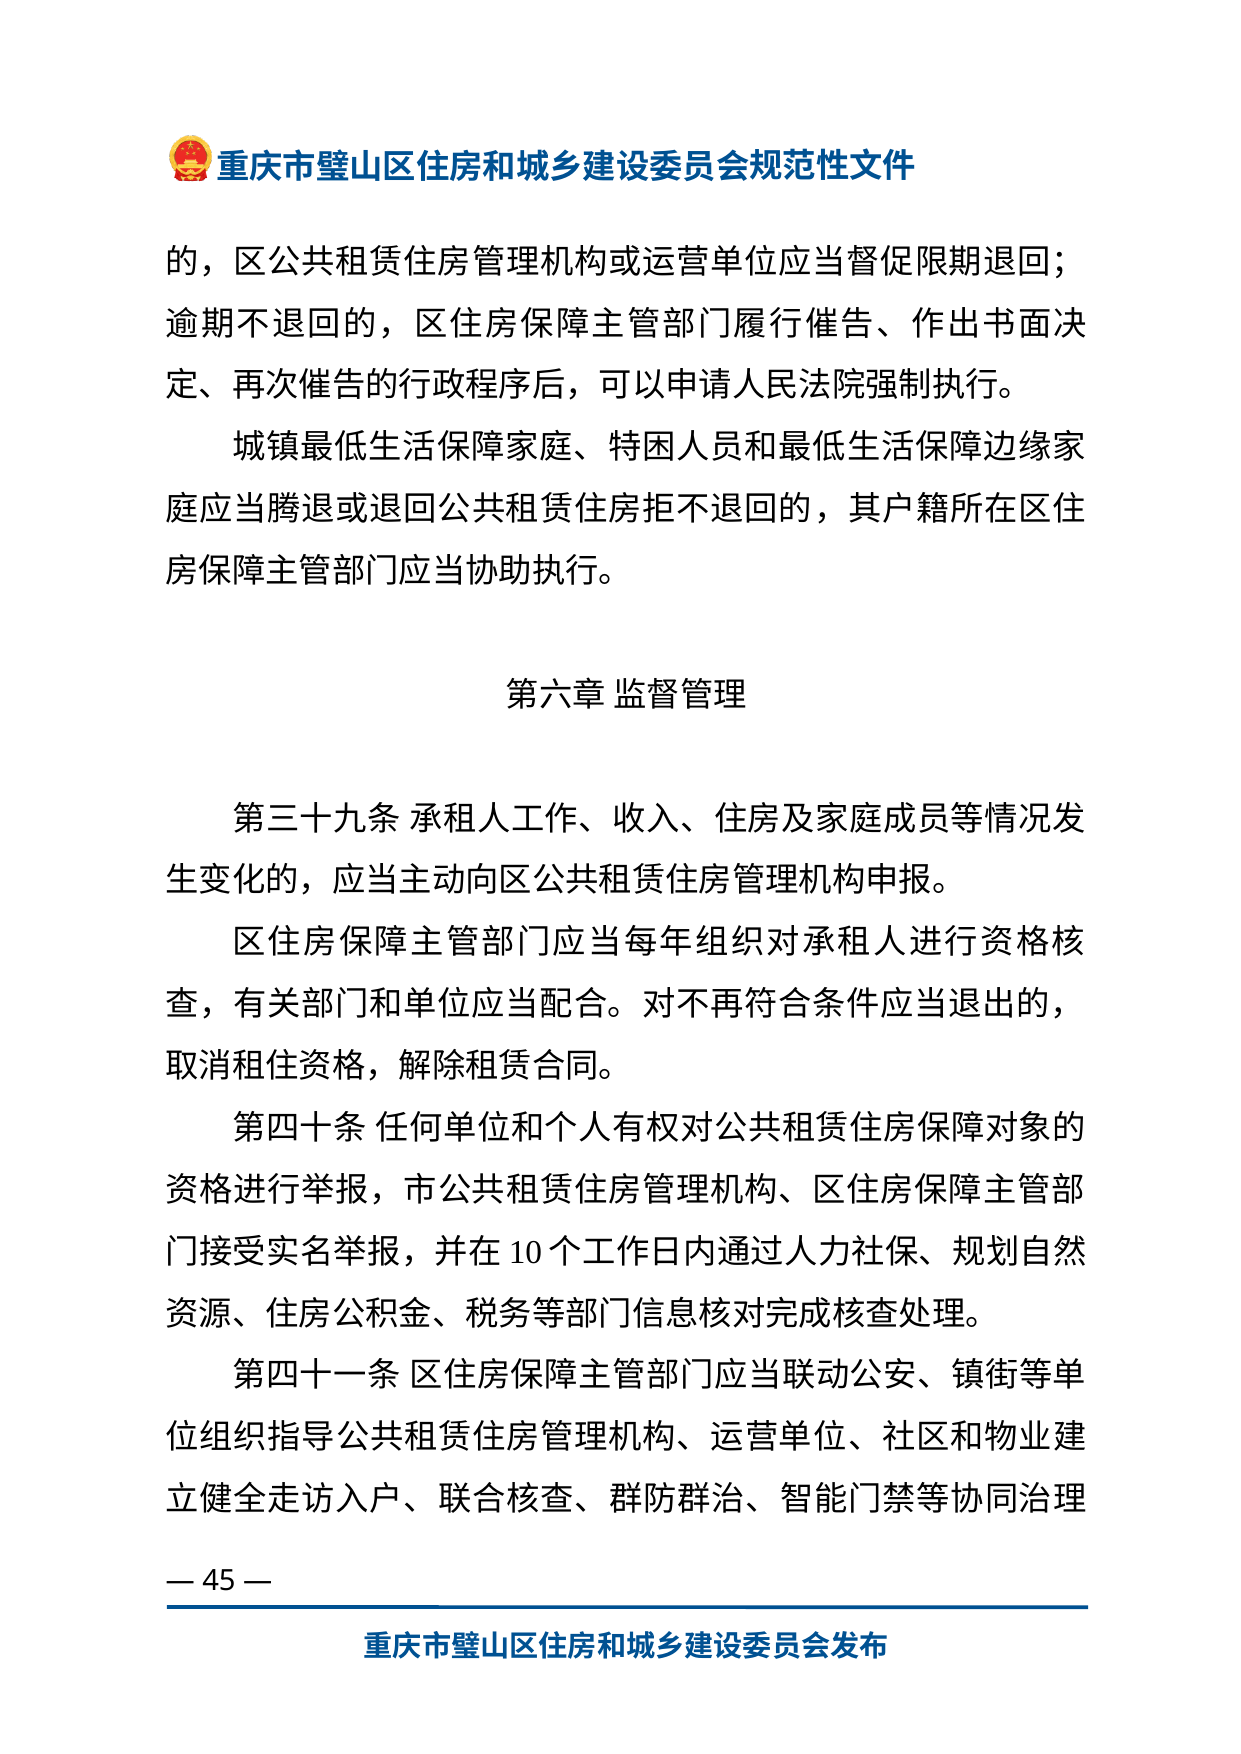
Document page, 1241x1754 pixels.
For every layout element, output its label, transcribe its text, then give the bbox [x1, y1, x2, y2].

text 城镇最低生活保障家庭、特困人员和最低生活保障边缘家庭应当腾退或退回公共租赁住房拒不退回的，其户籍所在区住房保障主管部门应当协助执行。 [165, 409, 1087, 595]
text 第三十九条 承租人工作、收入、住房及家庭成员等情况发生变化的，应当主动向区公共租赁住房管理机构申报。 [165, 780, 1087, 904]
text 第四十一条 区住房保障主管部门应当联动公安、镇街等单位组织指导公共租赁住房管理机构、运营单位、社区和物业建立健全走访入户、联合核查、群防群治、智能门禁等协同治理监管机制，有权采取以下措施检查房屋使用及承租人履行租赁合同情况，承租人和有关单位应当予以配合： [165, 1337, 1087, 1523]
text 第四十条 任何单位和个人有权对公共租赁住房保障对象的资格进行举报，市公共租赁住房管理机构、区住房保障主管部门接受实名举报，并在10个工作日内通过人力社保、规划自然资源、住房公积金、税务等部门信息核对完成核查处理。 [165, 1090, 1087, 1337]
picture [165, 133, 216, 185]
list 第六章 监督管理 [165, 657, 1087, 718]
text 区住房保障主管部门应当每年组织对承租人进行资格核查，有关部门和单位应当配合。对不再符合条件应当退出的，取消租住资格，解除租赁合同。 [165, 904, 1087, 1090]
text 第三十八条 承租人应当腾退或退回公共租赁住房拒不退回的，区公共租赁住房管理机构或运营单位应当督促限期退回；逾期不退回的，区住房保障主管部门履行催告、作出书面决定、再次催告的行政程序后，可以申请人民法院强制执行。 [165, 223, 1087, 409]
